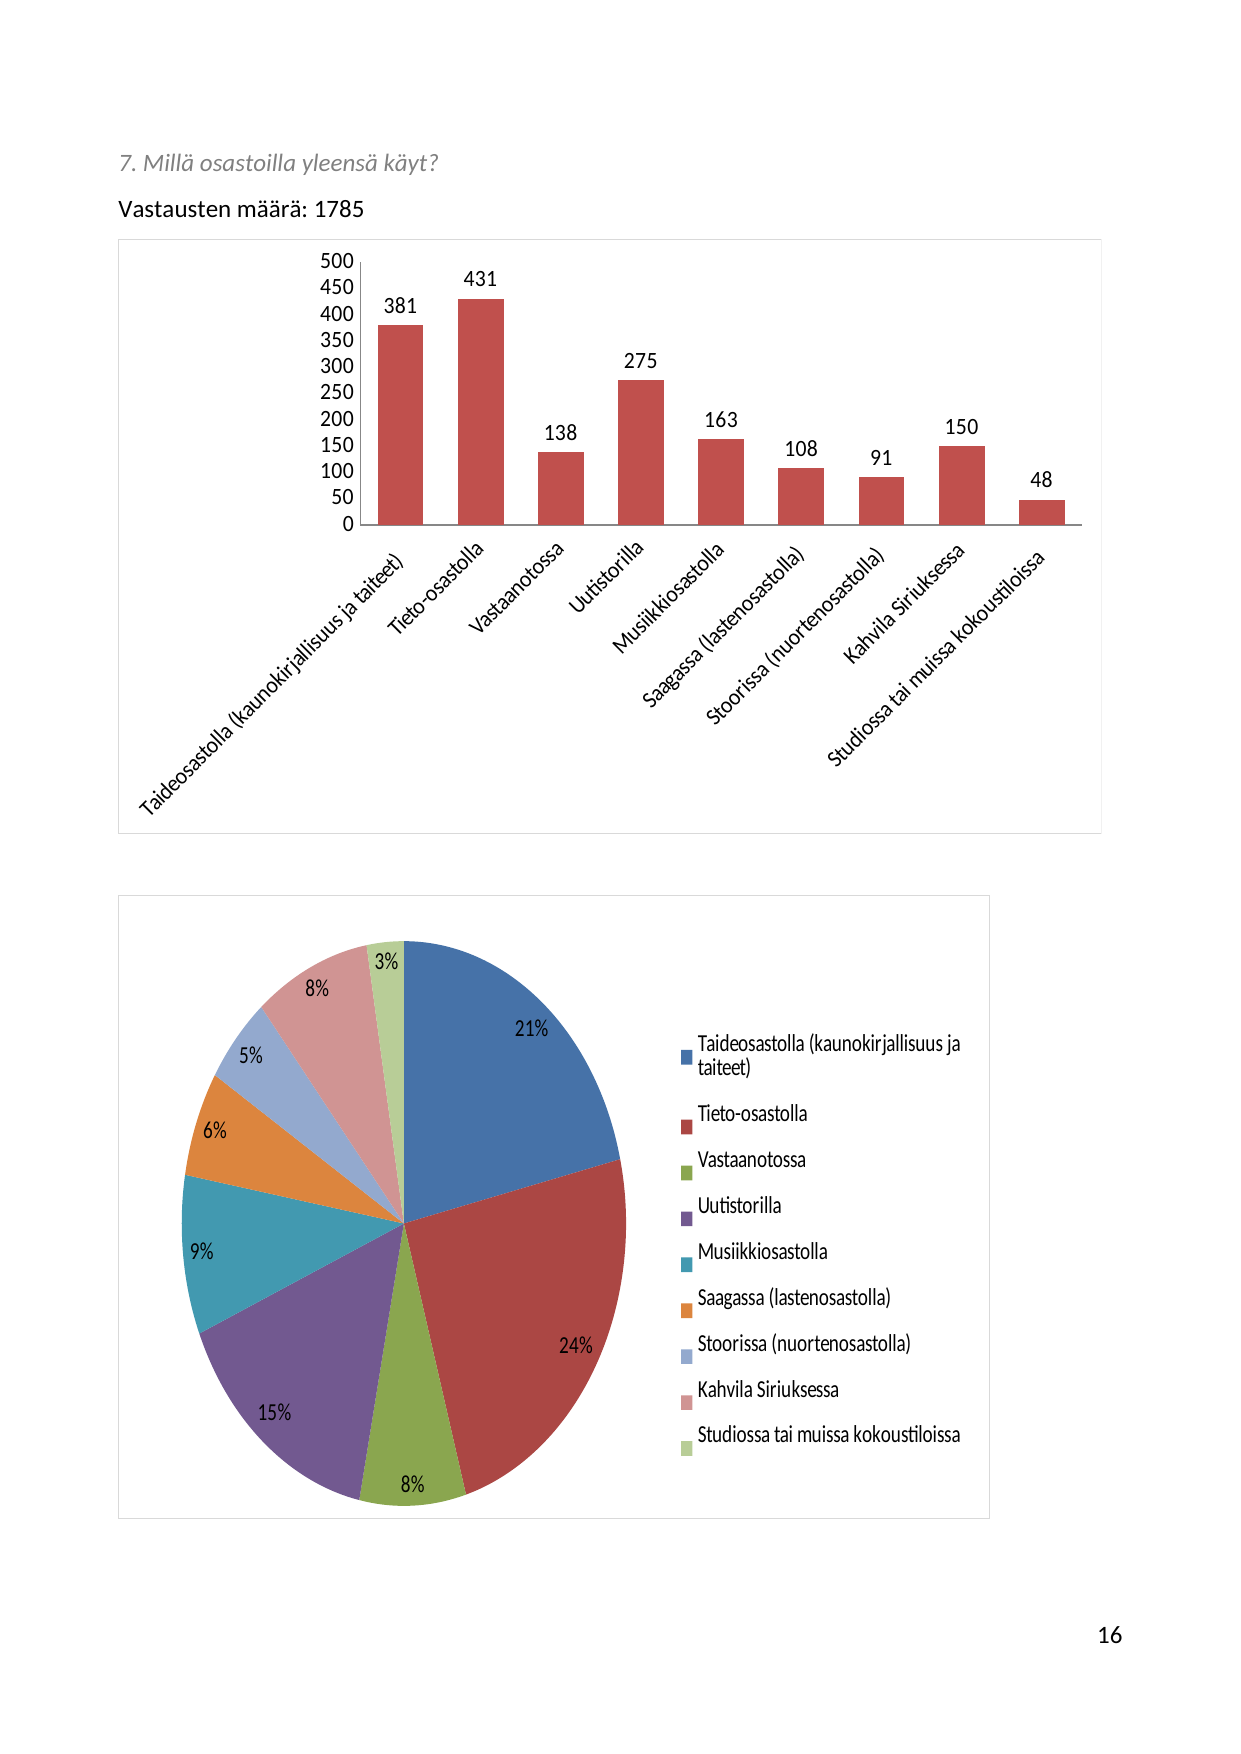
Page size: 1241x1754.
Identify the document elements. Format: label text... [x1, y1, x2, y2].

text 7. Millä osastoilla yleensä käyt? [118, 148, 1122, 178]
text Vastausten määrä: 1785 [118, 193, 1122, 224]
